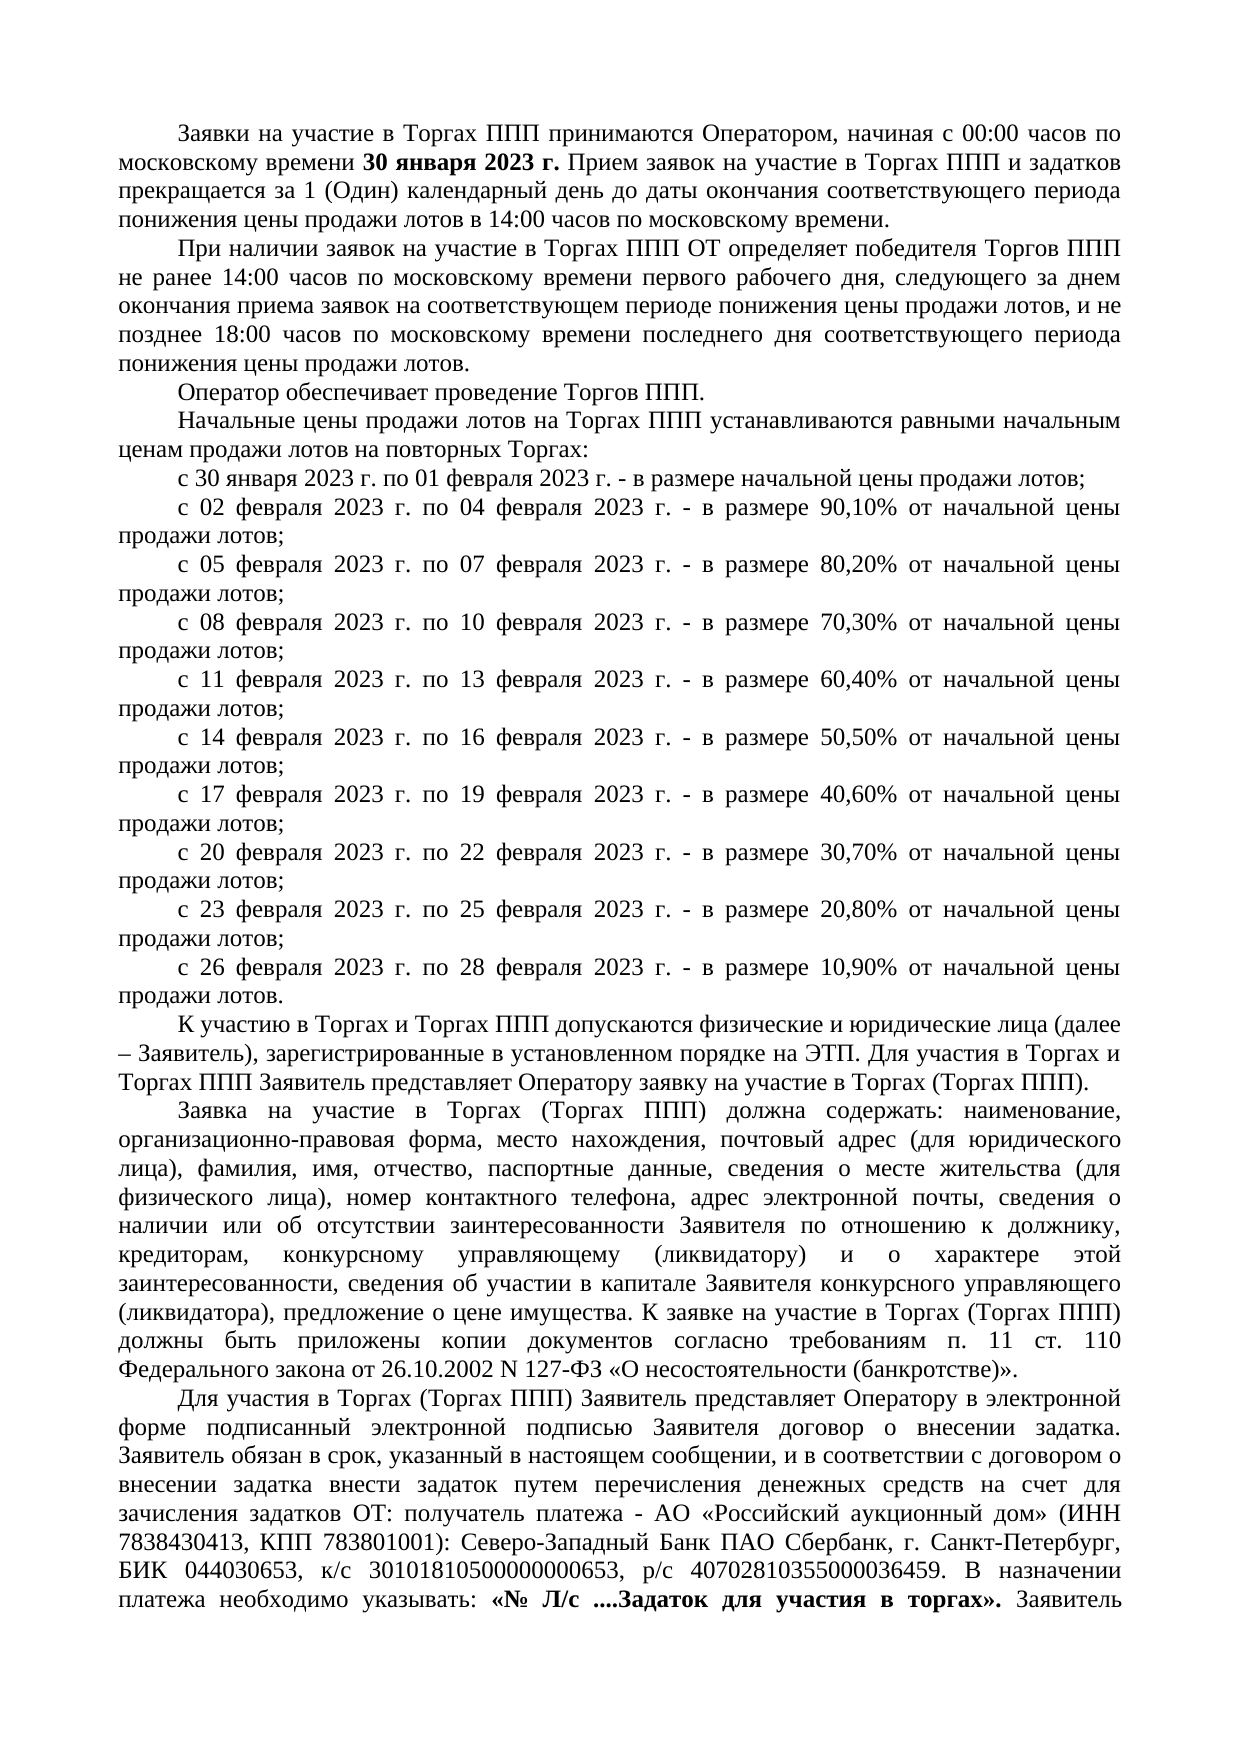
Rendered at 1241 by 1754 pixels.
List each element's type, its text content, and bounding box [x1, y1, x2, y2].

text с 17 февраля 2023 г. по 19 февраля 2023 г. - в размере 40,60% от начальной цены продажи лотов; [118, 779, 1122, 837]
text Заявки на участие в Торгах ППП принимаются Оператором, начиная с 00:00 часов по московскому времени 30 января 2023 г. Прием заявок на участие в Торгах ППП и задатков прекращается за 1 (Один) календарный день до даты окончания соответствующего периода понижения цены продажи лотов в 14:00 часов по московскому времени. [118, 118, 1122, 233]
text с 23 февраля 2023 г. по 25 февраля 2023 г. - в размере 20,80% от начальной цены продажи лотов; [118, 894, 1122, 952]
text с 02 февраля 2023 г. по 04 февраля 2023 г. - в размере 90,10% от начальной цены продажи лотов; [118, 492, 1122, 549]
text При наличии заявок на участие в Торгах ППП ОТ определяет победителя Торгов ППП не ранее 14:00 часов по московскому времени первого рабочего дня, следующего за днем окончания приема заявок на соответствующем периоде понижения цены продажи лотов, и не позднее 18:00 часов по московскому времени последнего дня соответствующего периода понижения цены продажи лотов. [118, 233, 1122, 377]
text Заявка на участие в Торгах (Торгах ППП) должна содержать: наименование, организационно-правовая форма, место нахождения, почтовый адрес (для юридического лица), фамилия, имя, отчество, паспортные данные, сведения о месте жительства (для физического лица), номер контактного телефона, адрес электронной почты, сведения о наличии или об отсутствии заинтересованности Заявителя по отношению к должнику, кредиторам, конкурсному управляющему (ликвидатору) и о характере этой заинтересованности, сведения об участии в капитале Заявителя конкурсного управляющего (ликвидатора), предложение о цене имущества. К заявке на участие в Торгах (Торгах ППП) должны быть приложены копии документов согласно требованиям п. 11 ст. 110 Федерального закона от 26.10.2002 N 127-ФЗ «О несостоятельности (банкротстве)». [118, 1096, 1122, 1383]
text Оператор обеспечивает проведение Торгов ППП. [118, 377, 1122, 406]
text с 14 февраля 2023 г. по 16 февраля 2023 г. - в размере 50,50% от начальной цены продажи лотов; [118, 722, 1122, 779]
text с 05 февраля 2023 г. по 07 февраля 2023 г. - в размере 80,20% от начальной цены продажи лотов; [118, 549, 1122, 607]
text с 08 февраля 2023 г. по 10 февраля 2023 г. - в размере 70,30% от начальной цены продажи лотов; [118, 607, 1122, 664]
text К участию в Торгах и Торгах ППП допускаются физические и юридические лица (далее – Заявитель), зарегистрированные в установленном порядке на ЭТП. Для участия в Торгах и Торгах ППП Заявитель представляет Оператору заявку на участие в Торгах (Торгах ППП). [118, 1009, 1122, 1096]
text с 20 февраля 2023 г. по 22 февраля 2023 г. - в размере 30,70% от начальной цены продажи лотов; [118, 837, 1122, 894]
text Начальные цены продажи лотов на Торгах ППП устанавливаются равными начальным ценам продажи лотов на повторных Торгах: [118, 406, 1122, 463]
text с 11 февраля 2023 г. по 13 февраля 2023 г. - в размере 60,40% от начальной цены продажи лотов; [118, 664, 1122, 722]
text с 26 февраля 2023 г. по 28 февраля 2023 г. - в размере 10,90% от начальной цены продажи лотов. [118, 952, 1122, 1009]
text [118, 1383, 1122, 1613]
text с 30 января 2023 г. по 01 февраля 2023 г. - в размере начальной цены продажи лотов; [118, 463, 1122, 492]
